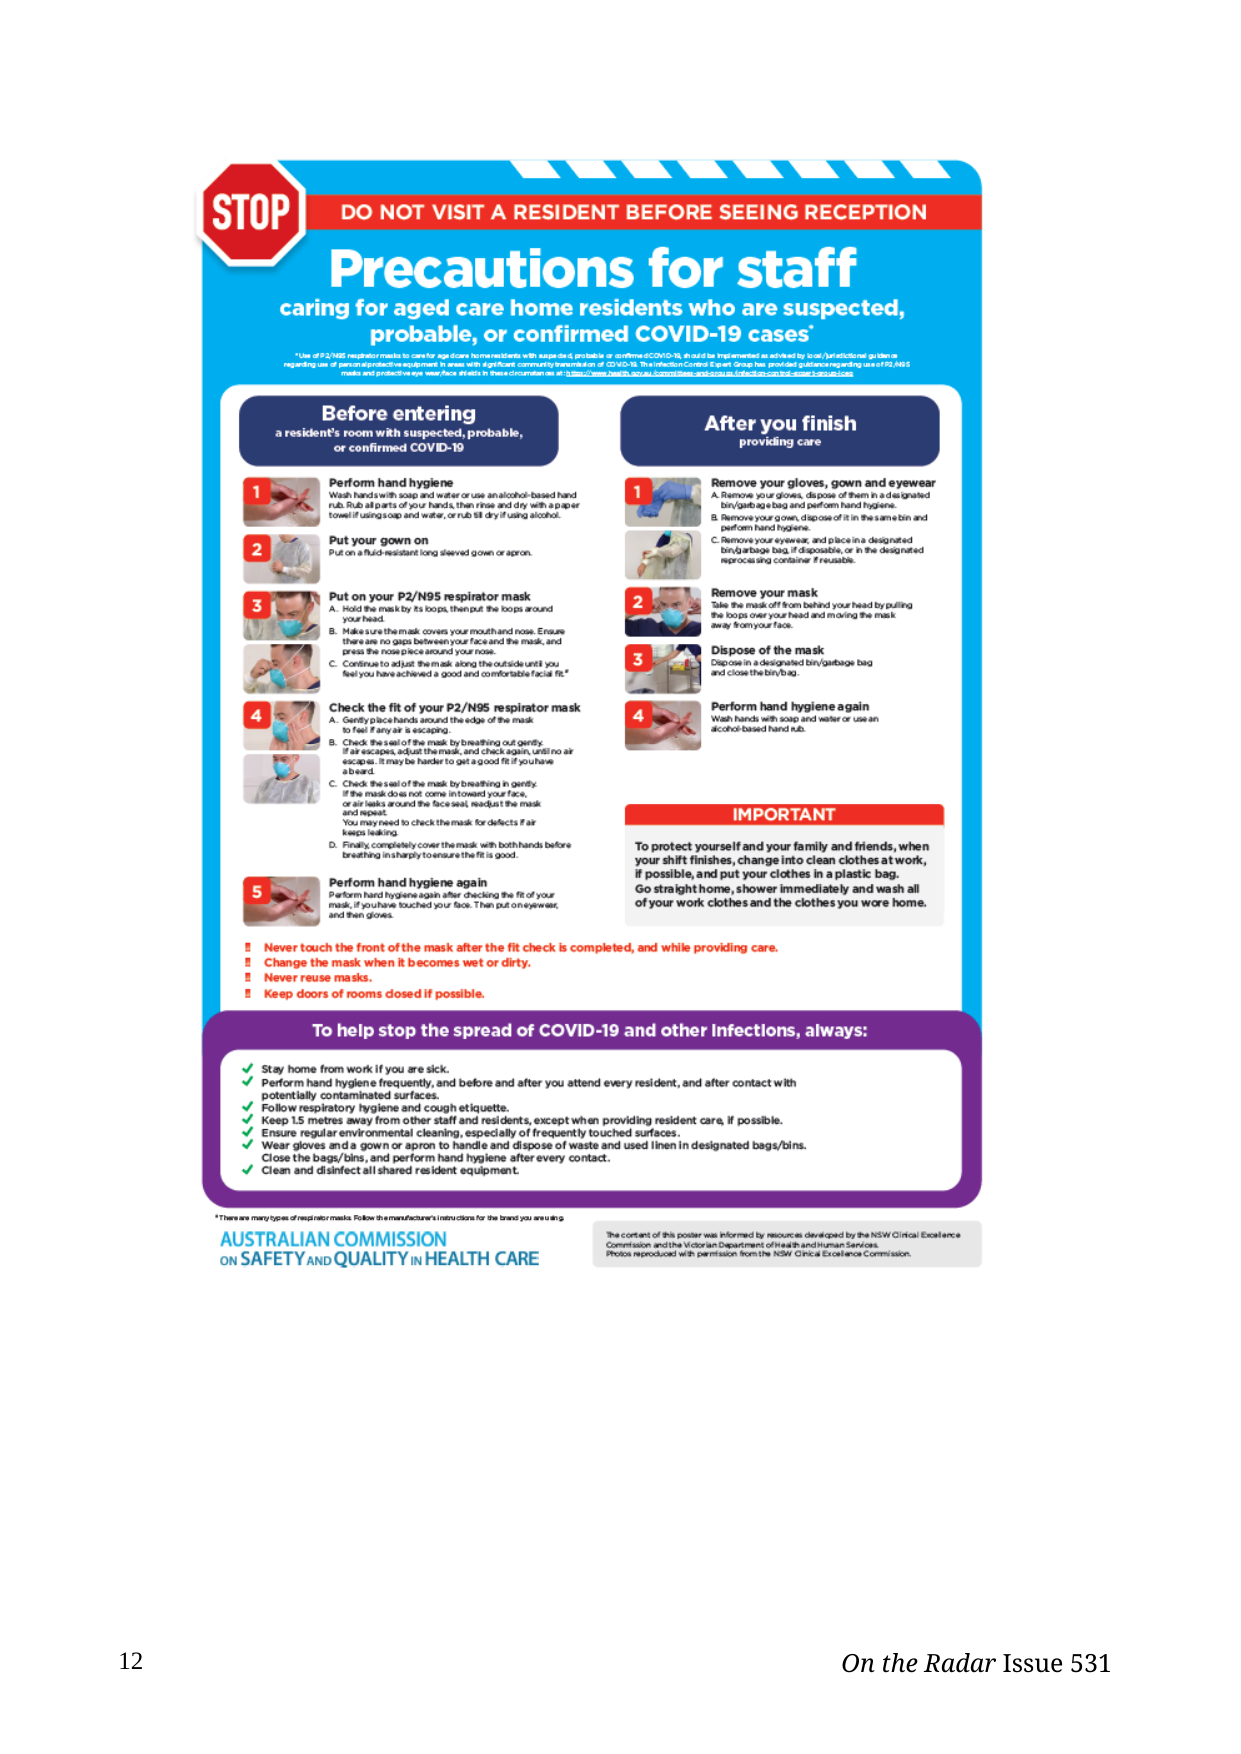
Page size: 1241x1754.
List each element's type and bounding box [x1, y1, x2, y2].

picture [193, 147, 991, 1274]
